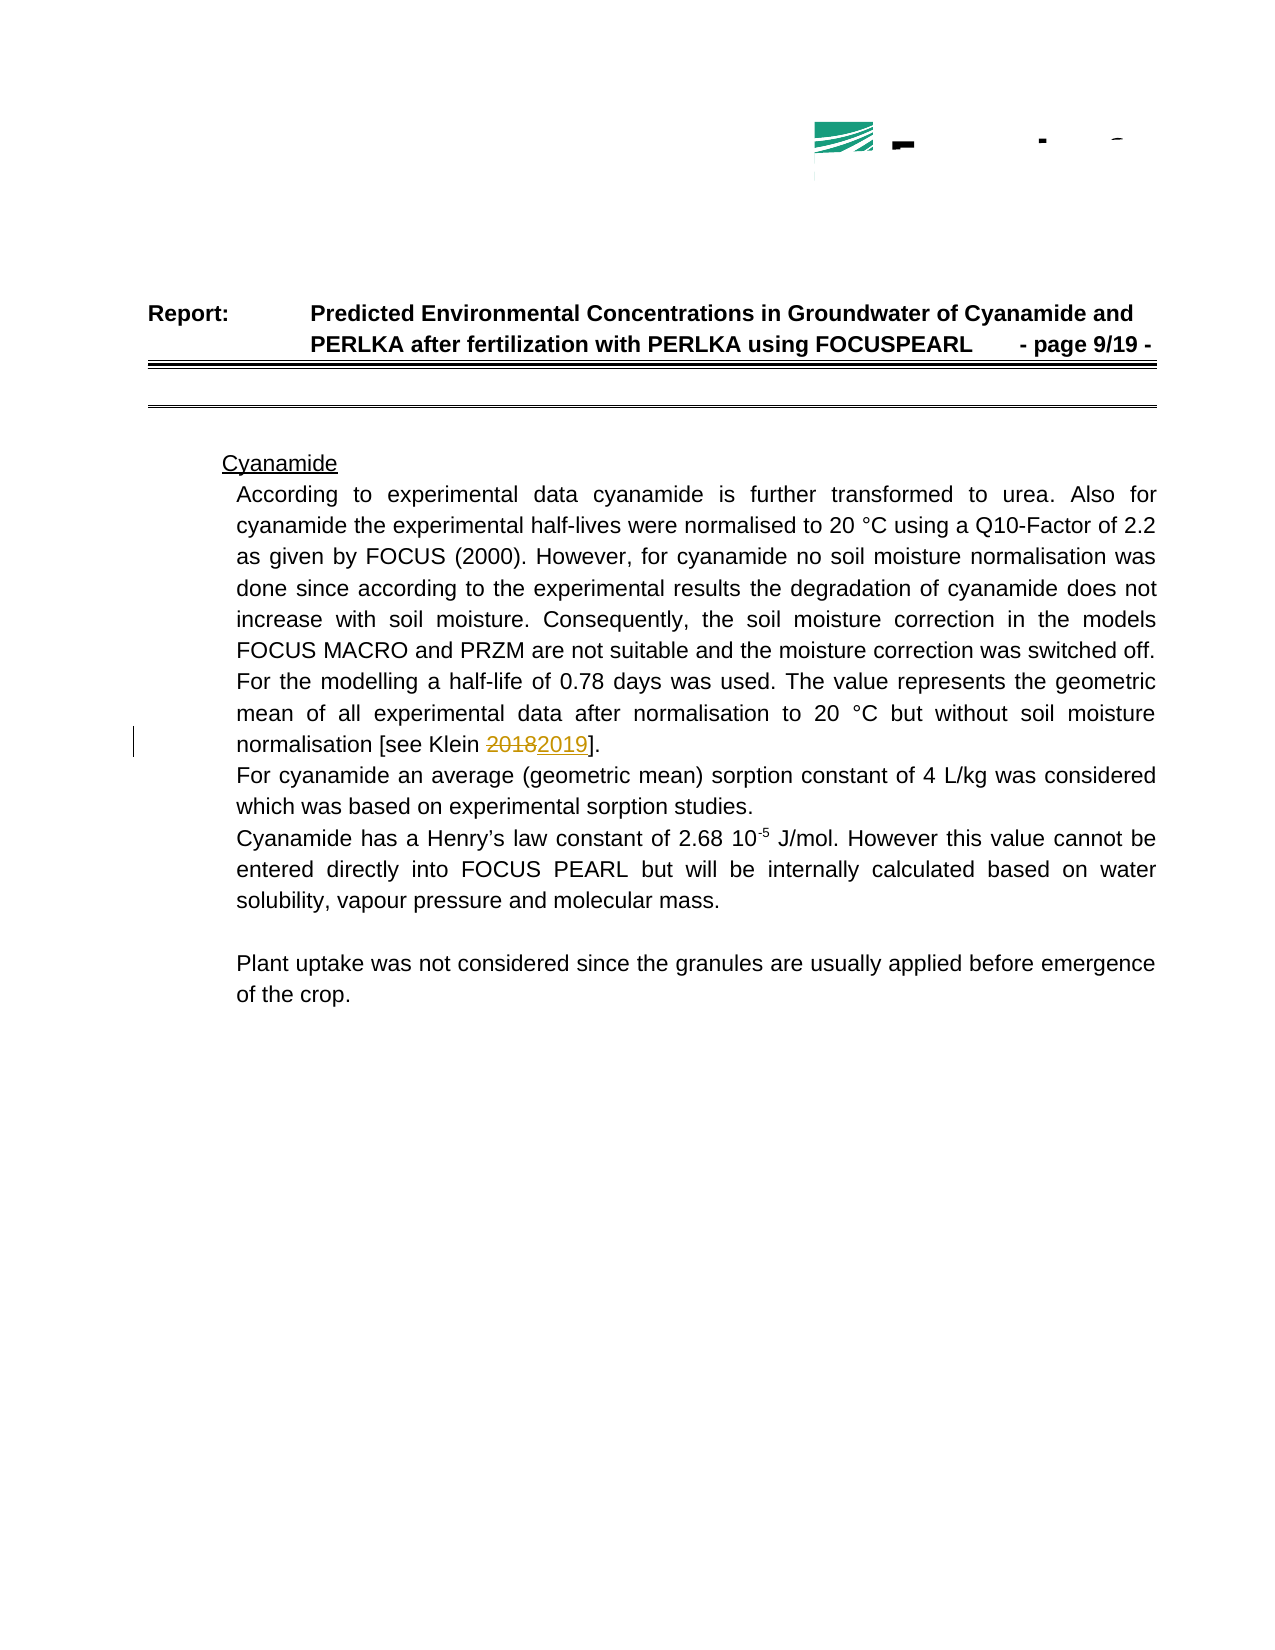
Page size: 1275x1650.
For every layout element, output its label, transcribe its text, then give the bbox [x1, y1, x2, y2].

text Plant uptake was not considered since the granules are usually applied before emergence of the crop. [236, 945, 1157, 1007]
text According to experimental data cyanamide is further transformed to urea. Also for cyanamide the experimental half-lives were normalised to 20 °C using a Q10-Factor of 2.2 as given by FOCUS (2000). However, for cyanamide no soil moisture normalisation was done since according to the experimental results the degradation of cyanamide does not increase with soil moisture. Consequently, the soil moisture correction in the models FOCUS MACRO and PRZM are not suitable and the moisture correction was switched off. For the modelling a half-life of 0.78 days was used. The value represents the geometric mean of all experimental data after normalisation to 20 °C but without soil moisture normalisation [see Klein ]. [236, 476, 1157, 757]
text Cyanamide has a Henry’s law constant of 2.68 10-5 J/mol. However this value cannot be entered directly into FOCUS PEARL but will be internally calculated based on water solubility, vapour pressure and molecular mass. [236, 820, 1157, 913]
text Cyanamide [222, 445, 1157, 476]
text For cyanamide an average (geometric mean) sorption constant of 4 L/kg was considered which was based on experimental sorption studies. [236, 757, 1157, 820]
